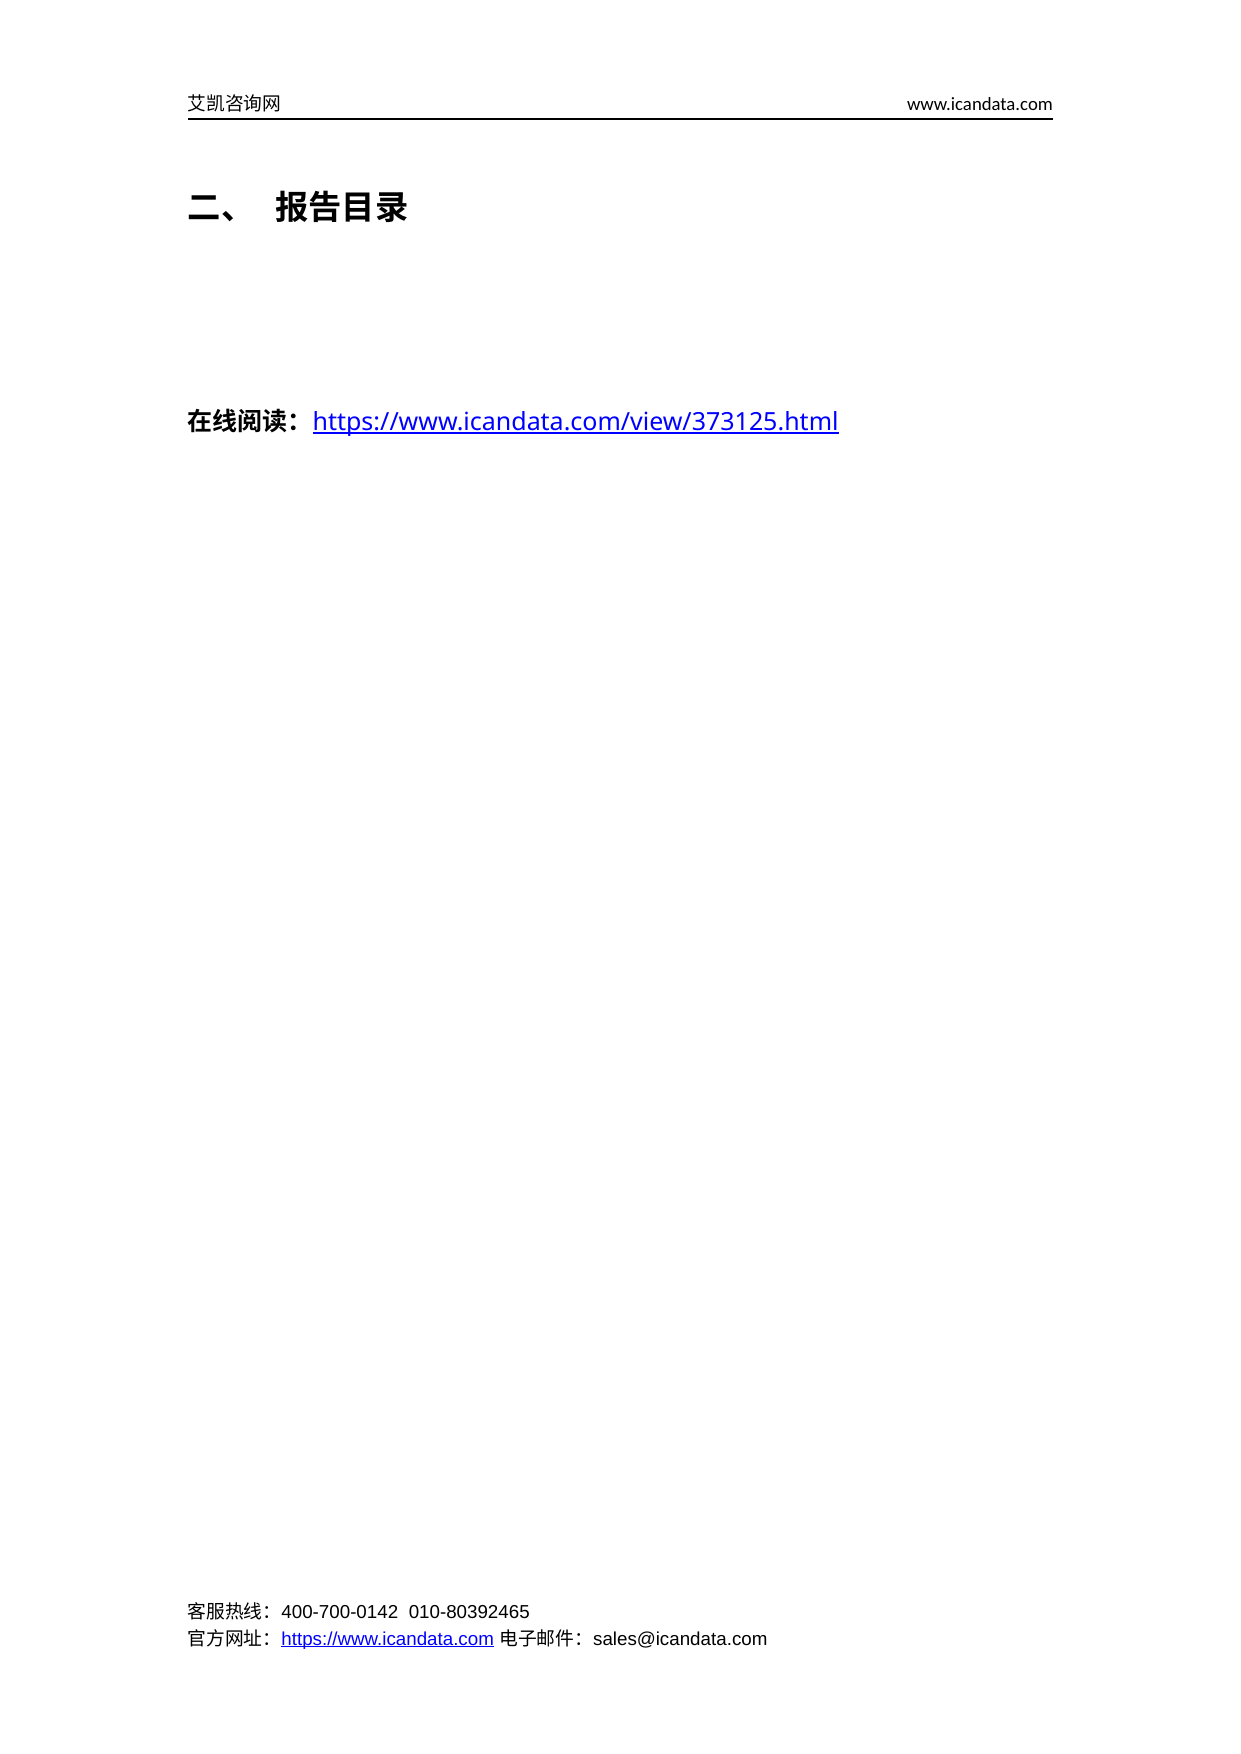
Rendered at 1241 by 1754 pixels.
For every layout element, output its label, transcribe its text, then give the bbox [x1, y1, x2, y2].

text 在线阅读：https://www.icandata.com/view/373125.html [187, 387, 1053, 452]
subtitle 报告目录 [187, 172, 1053, 237]
